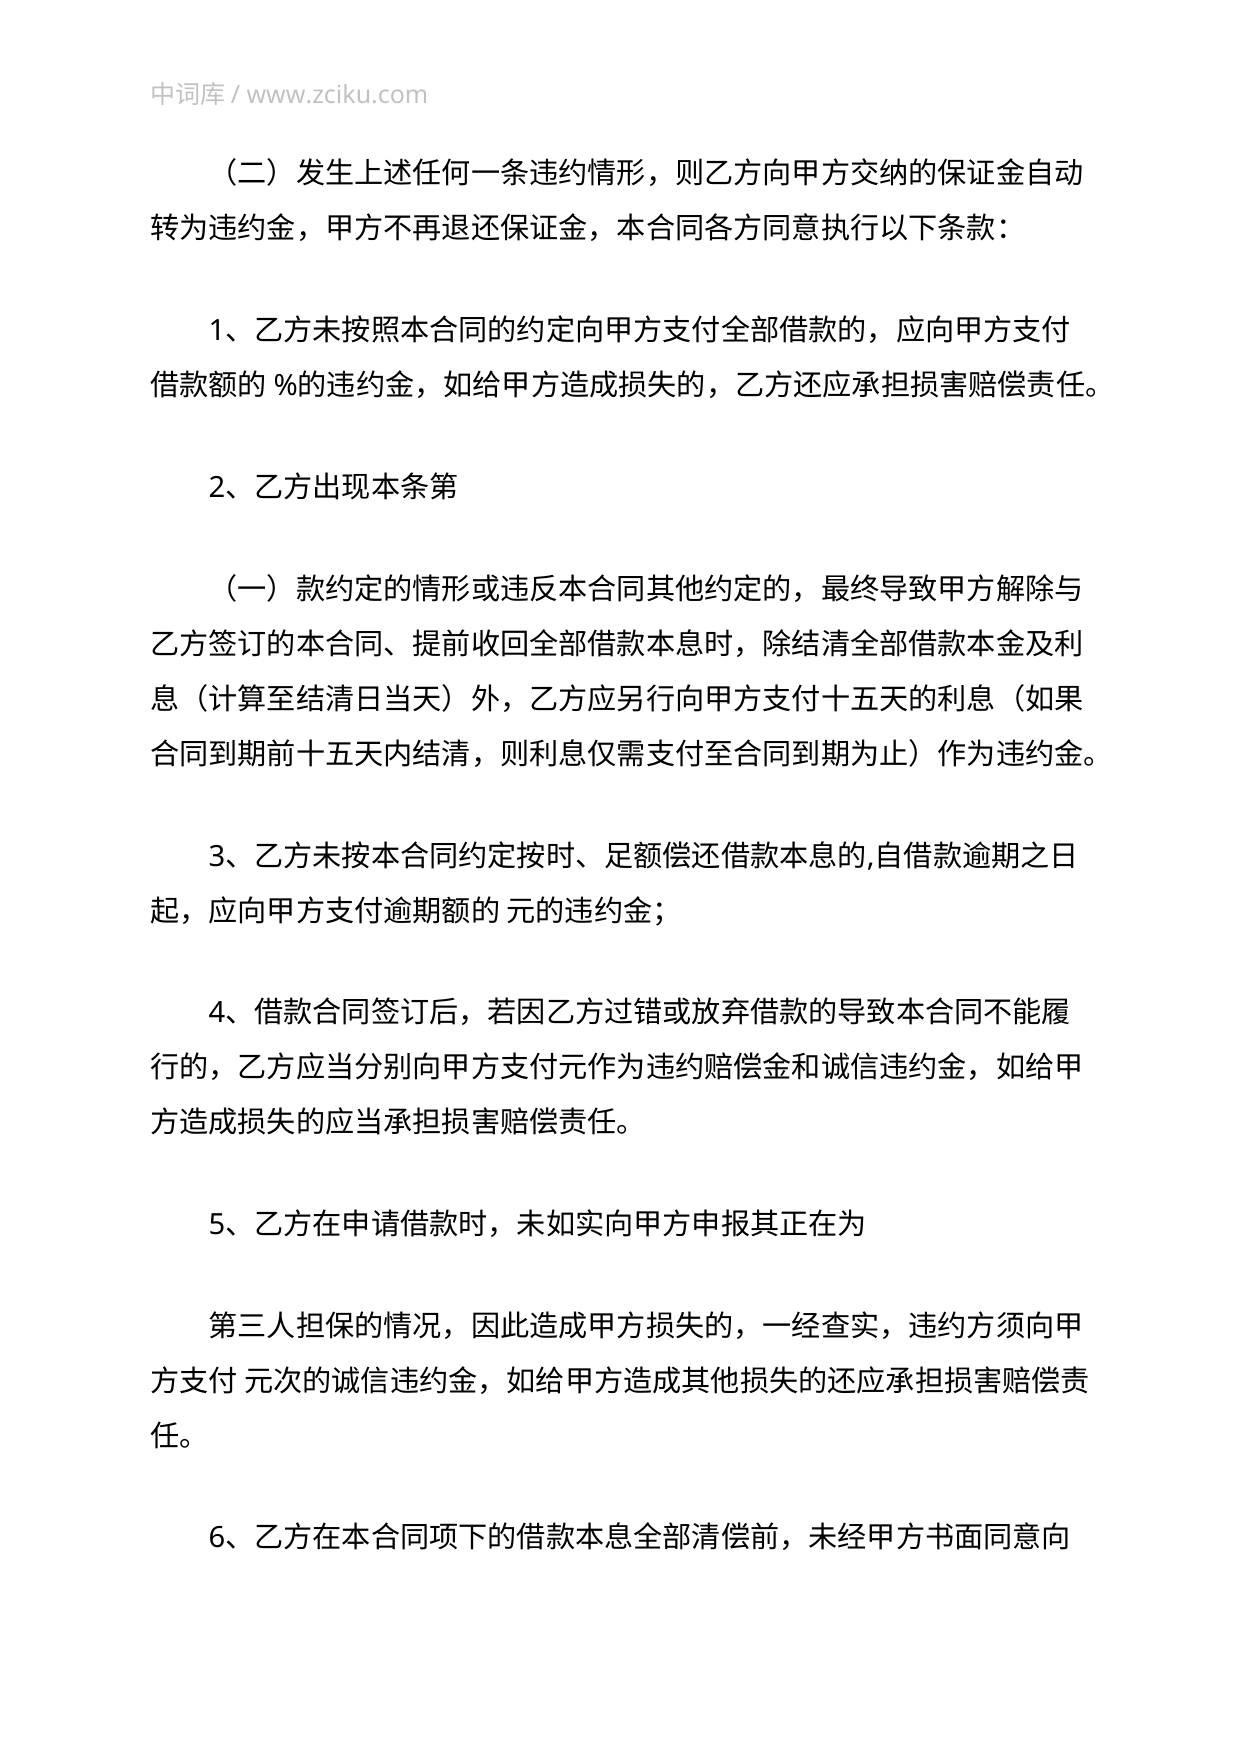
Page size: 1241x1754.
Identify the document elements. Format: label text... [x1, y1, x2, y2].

text （一）款约定的情形或违反本合同其他约定的，最终导致甲方解除与乙方签订的本合同、提前收回全部借款本息时，除结清全部借款本金及利息（计算至结清日当天）外，乙方应另行向甲方支付十五天的利息（如果合同到期前十五天内结清，则利息仅需支付至合同到期为止）作为违约金。 [150, 566, 1090, 773]
text （二）发生上述任何一条违约情形，则乙方向甲方交纳的保证金自动转为违约金，甲方不再退还保证金，本合同各方同意执行以下条款： [150, 150, 1090, 247]
text 6、乙方在本合同项下的借款本息全部清偿前，未经甲方书面同意向 [150, 1514, 1090, 1556]
text 第三人担保的情况，因此造成甲方损失的，一经查实，违约方须向甲方支付 元次的诚信违约金，如给甲方造成其他损失的还应承担损害赔偿责任。 [150, 1302, 1090, 1454]
text 2、乙方出现本条第 [150, 464, 1090, 506]
text 1、乙方未按照本合同的约定向甲方支付全部借款的，应向甲方支付借款额的 %的违约金，如给甲方造成损失的，乙方还应承担损害赔偿责任。 [150, 307, 1090, 404]
text 4、借款合同签订后，若因乙方过错或放弃借款的导致本合同不能履行的，乙方应当分别向甲方支付元作为违约赔偿金和诚信违约金，如给甲方造成损失的应当承担损害赔偿责任。 [150, 989, 1090, 1141]
text 3、乙方未按本合同约定按时、足额偿还借款本息的,自借款逾期之日起，应向甲方支付逾期额的 元的违约金； [150, 832, 1090, 929]
text 5、乙方在申请借款时，未如实向甲方申报其正在为 [150, 1201, 1090, 1243]
